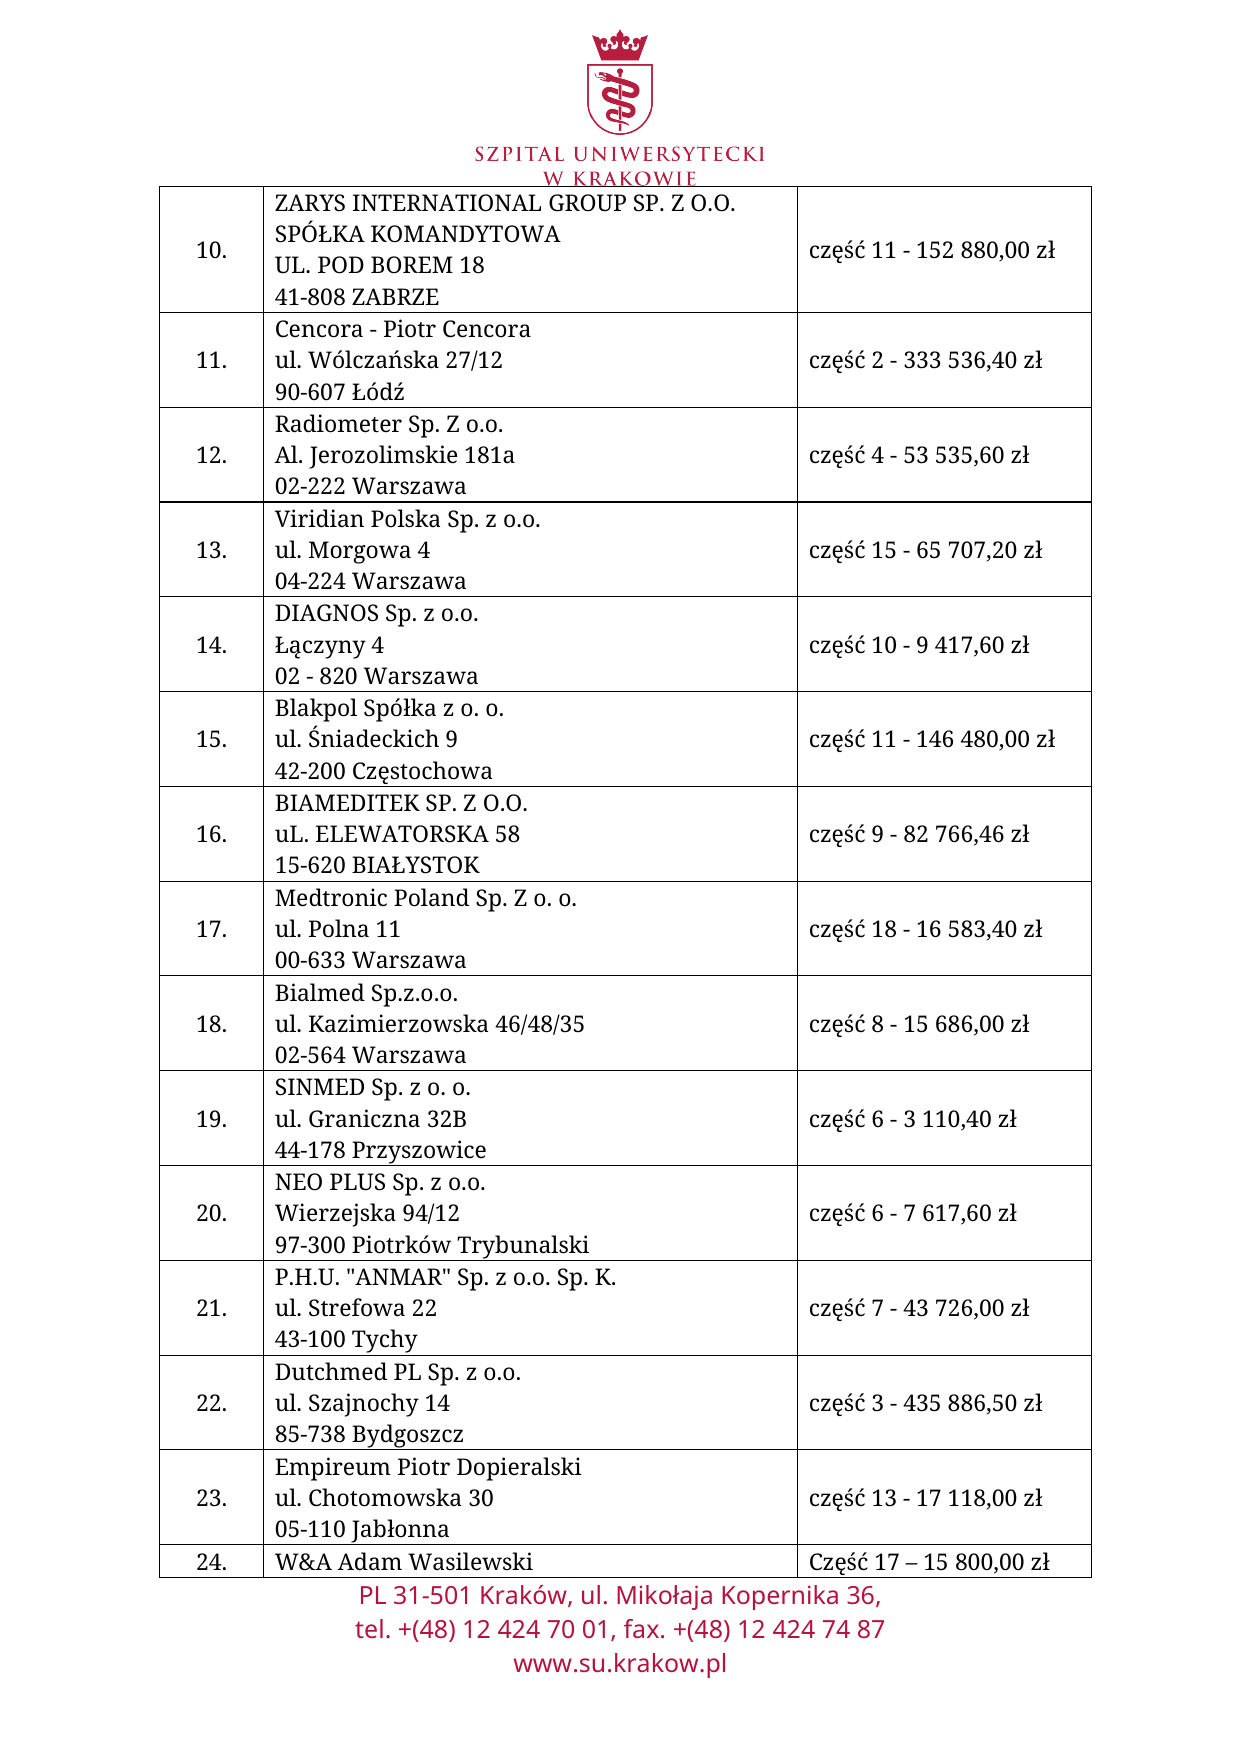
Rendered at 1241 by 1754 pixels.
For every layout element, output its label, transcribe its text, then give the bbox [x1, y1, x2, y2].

table_cell część 4 - 53 535,60 zł [798, 408, 1091, 501]
table_cell część 10 - 9 417,60 zł [798, 597, 1091, 691]
table_cell P.H.U. "ANMAR" Sp. z o.o. Sp. K. ul. Strefowa 22 43-100 Tychy [264, 1261, 797, 1354]
table_cell część 7 - 43 726,00 zł [798, 1261, 1091, 1354]
table_cell część 2 - 333 536,40 zł [798, 313, 1091, 407]
table_cell część 11 - 152 880,00 zł [798, 187, 1091, 312]
table_cell 19. [160, 1071, 263, 1165]
table_cell Viridian Polska Sp. z o.o. ul. Morgowa 4 04-224 Warszawa [264, 503, 797, 596]
table_cell część 13 - 17 118,00 zł [798, 1450, 1091, 1544]
table_cell 18. [160, 976, 263, 1070]
picture [475, 29, 765, 186]
table_cell 17. [160, 882, 263, 975]
table_cell 23. [160, 1450, 263, 1544]
table_cell Bialmed Sp.z.o.o. ul. Kazimierzowska 46/48/35 02-564 Warszawa [264, 976, 797, 1070]
table_cell Medtronic Poland Sp. Z o. o. ul. Polna 11 00-633 Warszawa [264, 882, 797, 975]
table_cell część 11 - 146 480,00 zł [798, 692, 1091, 786]
table_cell Część 17 – 15 800,00 zł [798, 1545, 1091, 1577]
table_cell część 8 - 15 686,00 zł [798, 976, 1091, 1070]
table_cell część 6 - 3 110,40 zł [798, 1071, 1091, 1165]
table_cell 14. [160, 597, 263, 691]
table_cell część 9 - 82 766,46 zł [798, 787, 1091, 881]
table_cell część 15 - 65 707,20 zł [798, 503, 1091, 596]
table_cell 16. [160, 787, 263, 881]
table_cell NEO PLUS Sp. z o.o. Wierzejska 94/12 97-300 Piotrków Trybunalski [264, 1166, 797, 1260]
table_cell 13. [160, 503, 263, 596]
table_cell DIAGNOS Sp. z o.o. Łączyny 4 02 - 820 Warszawa [264, 597, 797, 691]
table_cell Cencora - Piotr Cencora ul. Wólczańska 27/12 90-607 Łódź [264, 313, 797, 407]
table_cell 11. [160, 313, 263, 407]
table_cell 12. [160, 408, 263, 501]
table_cell 22. [160, 1356, 263, 1449]
table_cell 20. [160, 1166, 263, 1260]
table_cell SINMED Sp. z o. o. ul. Graniczna 32B 44-178 Przyszowice [264, 1071, 797, 1165]
table_cell Radiometer Sp. Z o.o. Al. Jerozolimskie 181a 02-222 Warszawa [264, 408, 797, 501]
table_cell Dutchmed PL Sp. z o.o. ul. Szajnochy 14 85-738 Bydgoszcz [264, 1356, 797, 1449]
table_cell 24. [160, 1545, 263, 1577]
table_cell część 3 - 435 886,50 zł [798, 1356, 1091, 1449]
table_cell 21. [160, 1261, 263, 1354]
table_cell BIAMEDITEK SP. Z O.O. uL. ELEWATORSKA 58 15-620 BIAŁYSTOK [264, 787, 797, 881]
table_cell W&A Adam Wasilewski Ul. Powstańców Wlkp. 47/5 63-800 Gostyń [264, 1545, 797, 1577]
table_cell 15. [160, 692, 263, 786]
table_cell ZARYS INTERNATIONAL GROUP SP. Z O.O. SPÓŁKA KOMANDYTOWA UL. POD BOREM 18 41-808 ZABRZE [264, 187, 797, 312]
table_cell 10. [160, 187, 263, 312]
table_cell Empireum Piotr Dopieralski ul. Chotomowska 30 05-110 Jabłonna [264, 1450, 797, 1544]
table_cell część 6 - 7 617,60 zł [798, 1166, 1091, 1260]
table_cell część 18 - 16 583,40 zł [798, 882, 1091, 975]
table_cell Blakpol Spółka z o. o. ul. Śniadeckich 9 42-200 Częstochowa [264, 692, 797, 786]
